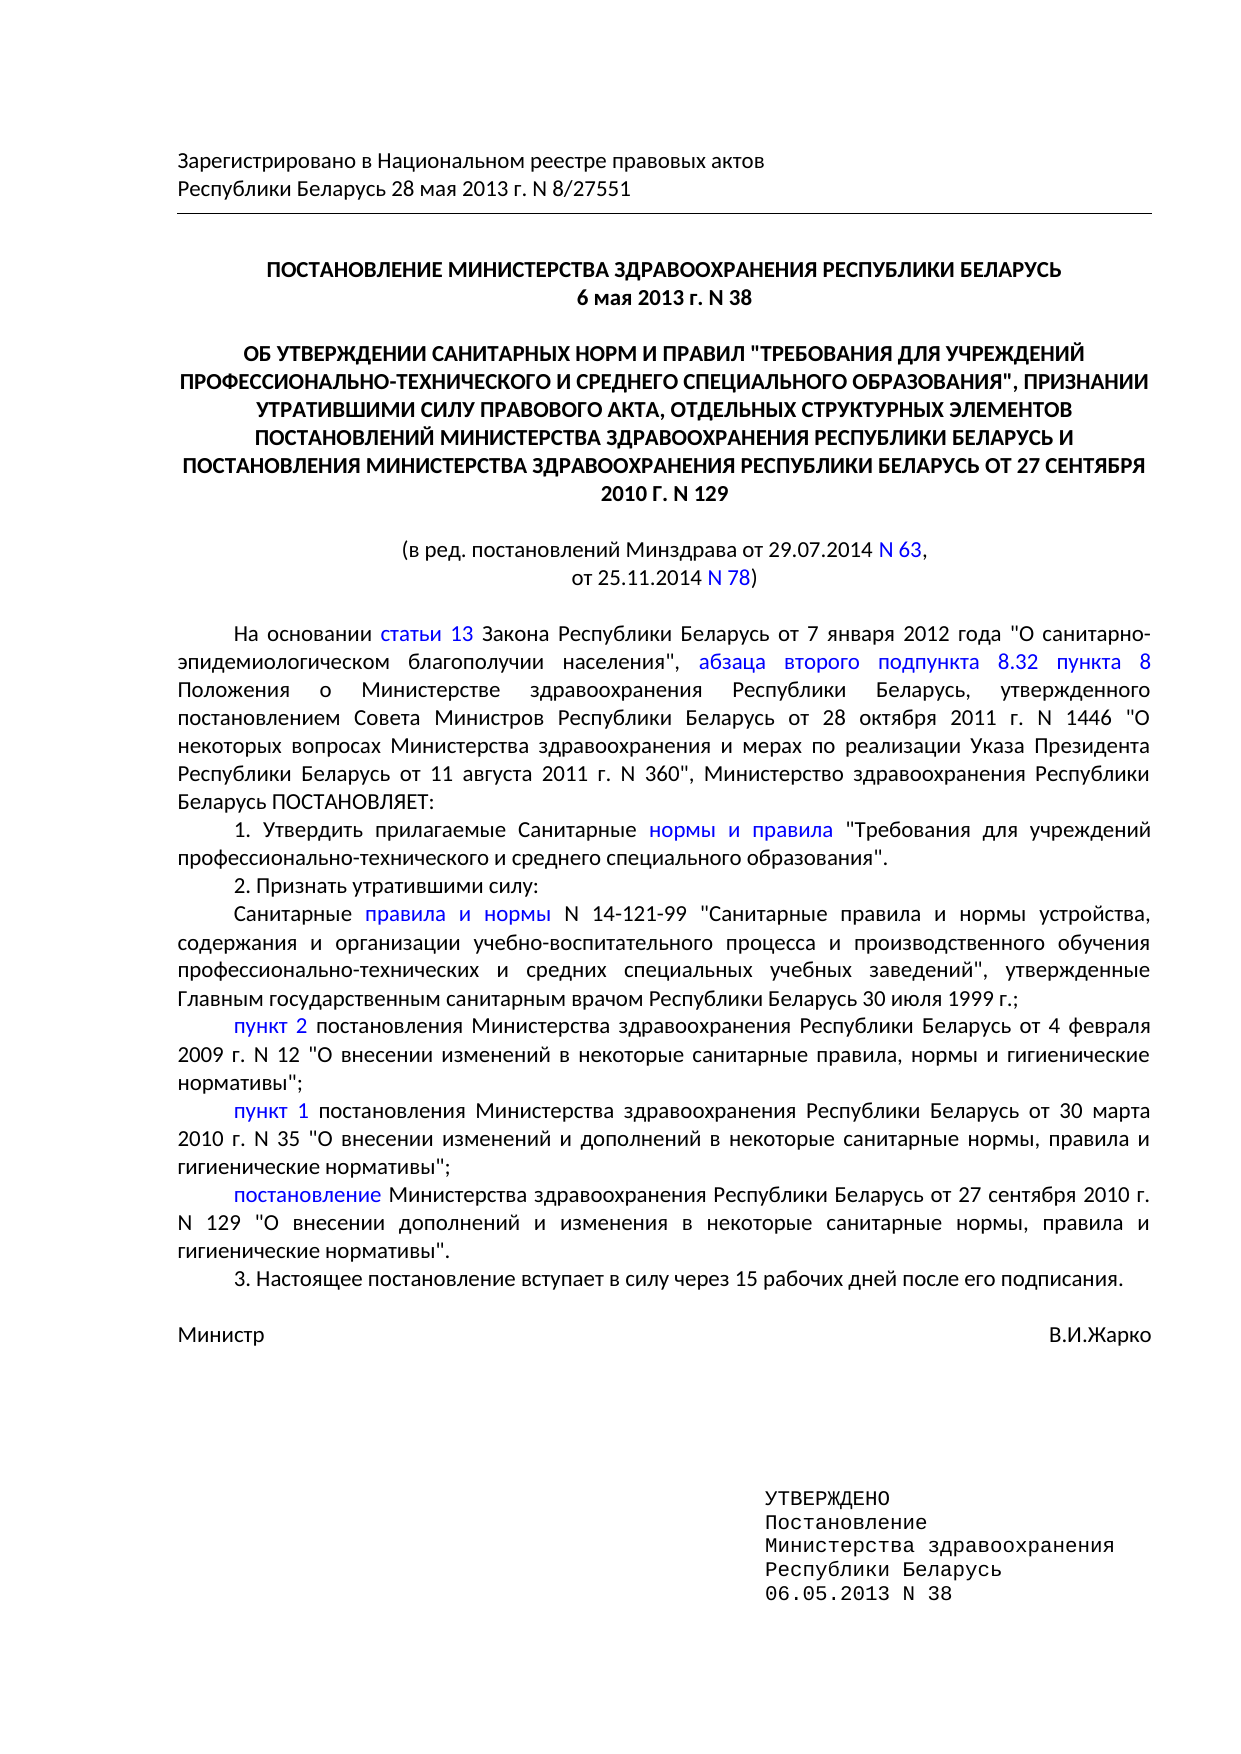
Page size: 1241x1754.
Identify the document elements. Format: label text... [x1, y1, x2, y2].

text Постановление [177, 1512, 1152, 1535]
text Министерства здравоохранения [177, 1535, 1152, 1559]
text (в ред. постановлений Минздрава от 29.07.2014 N 63, [177, 535, 1152, 563]
text УТВЕРЖДЕНО [177, 1488, 1152, 1512]
text 6 мая 2013 г. N 38 [177, 283, 1152, 311]
text ПОСТАНОВЛЕНИЕ МИНИСТЕРСТВА ЗДРАВООХРАНЕНИЯ РЕСПУБЛИКИ БЕЛАРУСЬ [177, 255, 1152, 283]
text пункт 2 постановления Министерства здравоохранения Республики Беларусь от 4 февраля 2009 г. N 12 "О внесении изменений в некоторые санитарные правила, нормы и гигиенические нормативы"; [177, 1012, 1152, 1096]
text На основании статьи 13 Закона Республики Беларусь от 7 января 2012 года "О санитарно-эпидемиологическом благополучии населения", абзаца второго подпункта 8.32 пункта 8 Положения о Министерстве здравоохранения Республики Беларусь, утвержденного постановлением Совета Министров Республики Беларусь от 28 октября 2011 г. N 1446 "О некоторых вопросах Министерства здравоохранения и мерах по реализации Указа Президента Республики Беларусь от 11 августа 2011 г. N 360", Министерство здравоохранения Республики Беларусь ПОСТАНОВЛЯЕТ: [177, 619, 1152, 816]
table_header В.И.Жарко [664, 1320, 1152, 1348]
text от 25.11.2014 N 78) [177, 563, 1152, 591]
text 1. Утвердить прилагаемые Санитарные нормы и правила "Требования для учреждений профессионально-технического и среднего специального образования". [177, 816, 1152, 872]
text Республики Беларусь [177, 1559, 1152, 1583]
text Республики Беларусь 28 мая 2013 г. N 8/27551 [177, 174, 1152, 202]
text 06.05.2013 N 38 [177, 1583, 1152, 1606]
table_header Министр [177, 1320, 664, 1348]
text Санитарные правила и нормы N 14-121-99 "Санитарные правила и нормы устройства, содержания и организации учебно-воспитательного процесса и производственного обучения профессионально-технических и средних специальных учебных заведений", утвержденные Главным государственным санитарным врачом Республики Беларусь 30 июля 1999 г.; [177, 899, 1152, 1012]
text Зарегистрировано в Национальном реестре правовых актов [177, 146, 1152, 174]
text пункт 1 постановления Министерства здравоохранения Республики Беларусь от 30 марта 2010 г. N 35 "О внесении изменений и дополнений в некоторые санитарные нормы, правила и гигиенические нормативы"; [177, 1096, 1152, 1180]
text постановление Министерства здравоохранения Республики Беларусь от 27 сентября 2010 г. N 129 "О внесении дополнений и изменения в некоторые санитарные нормы, правила и гигиенические нормативы". [177, 1180, 1152, 1264]
text 2. Признать утратившими силу: [177, 872, 1152, 899]
text ОБ УТВЕРЖДЕНИИ САНИТАРНЫХ НОРМ И ПРАВИЛ "ТРЕБОВАНИЯ ДЛЯ УЧРЕЖДЕНИЙ ПРОФЕССИОНАЛЬНО-ТЕХНИЧЕСКОГО И СРЕДНЕГО СПЕЦИАЛЬНОГО ОБРАЗОВАНИЯ", ПРИЗНАНИИ УТРАТИВШИМИ СИЛУ ПРАВОВОГО АКТА, ОТДЕЛЬНЫХ СТРУКТУРНЫХ ЭЛЕМЕНТОВ ПОСТАНОВЛЕНИЙ МИНИСТЕРСТВА ЗДРАВООХРАНЕНИЯ РЕСПУБЛИКИ БЕЛАРУСЬ И ПОСТАНОВЛЕНИЯ МИНИСТЕРСТВА ЗДРАВООХРАНЕНИЯ РЕСПУБЛИКИ БЕЛАРУСЬ ОТ 27 СЕНТЯБРЯ 2010 Г. N 129 [177, 339, 1152, 507]
text 3. Настоящее постановление вступает в силу через 15 рабочих дней после его подписания. [177, 1264, 1152, 1292]
